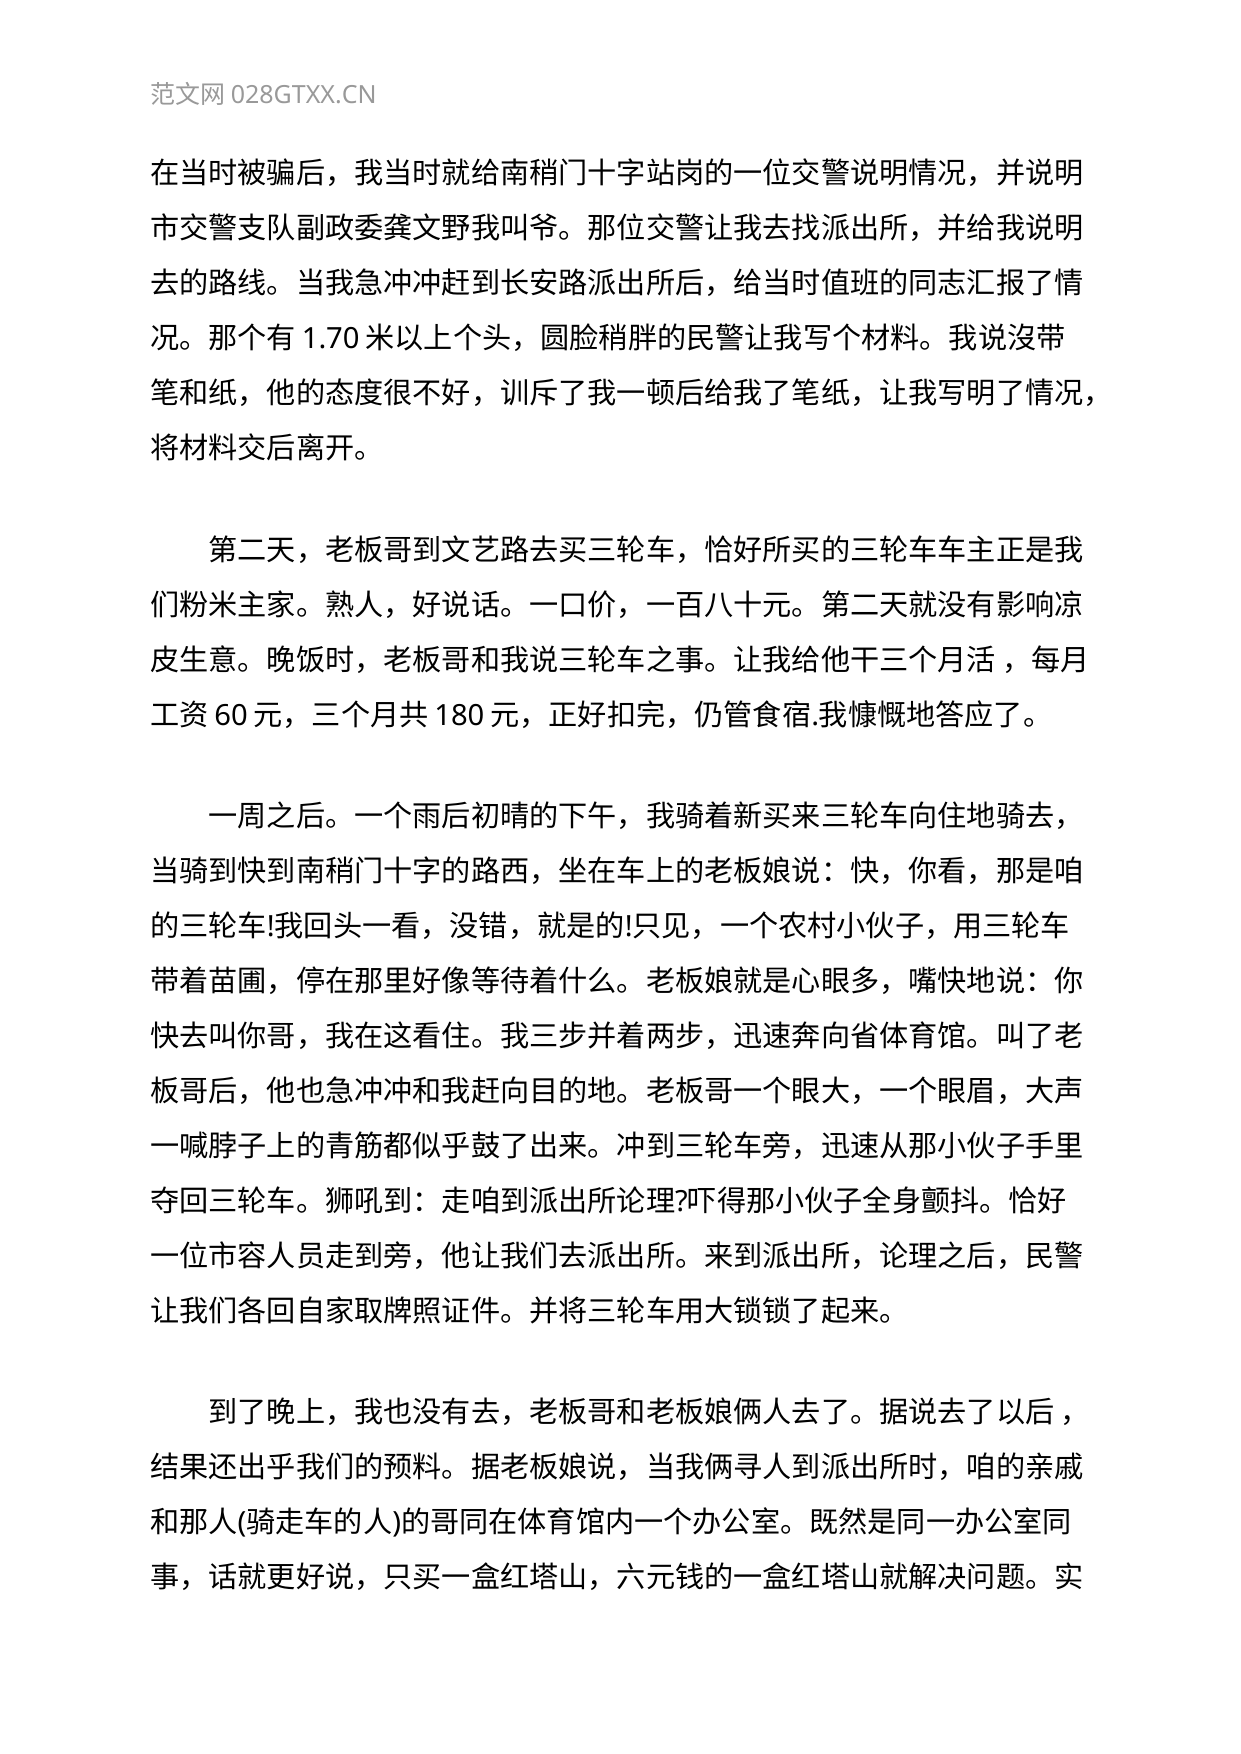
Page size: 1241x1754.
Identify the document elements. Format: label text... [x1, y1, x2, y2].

text 第二天，老板哥到文艺路去买三轮车，恰好所买的三轮车车主正是我们粉米主家。熟人，好说话。一口价，一百八十元。第二天就没有影响凉皮生意。晚饭时，老板哥和我说三轮车之事。让我给他干三个月活 ，每月工资60元，三个月共180元，正好扣完，仍管食宿.我慷慨地答应了。 [150, 526, 1090, 733]
text 一周之后。一个雨后初晴的下午，我骑着新买来三轮车向住地骑去，当骑到快到南稍门十字的路西，坐在车上的老板娘说：快，你看，那是咱的三轮车!我回头一看，没错，就是的!只见，一个农村小伙子，用三轮车带着苗圃，停在那里好像等待着什么。老板娘就是心眼多，嘴快地说：你快去叫你哥，我在这看住。我三步并着两步，迅速奔向省体育馆。叫了老板哥后，他也急冲冲和我赶向目的地。老板哥一个眼大，一个眼眉，大声一喊脖子上的青筋都似乎鼓了出来。冲到三轮车旁，迅速从那小伙子手里夺回三轮车。狮吼到：走咱到派出所论理?吓得那小伙子全身颤抖。恰好一位市容人员走到旁，他让我们去派出所。来到派出所，论理之后，民警让我们各回自家取牌照证件。并将三轮车用大锁锁了起来。 [150, 793, 1090, 1329]
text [150, 150, 1090, 467]
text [150, 1389, 1090, 1596]
